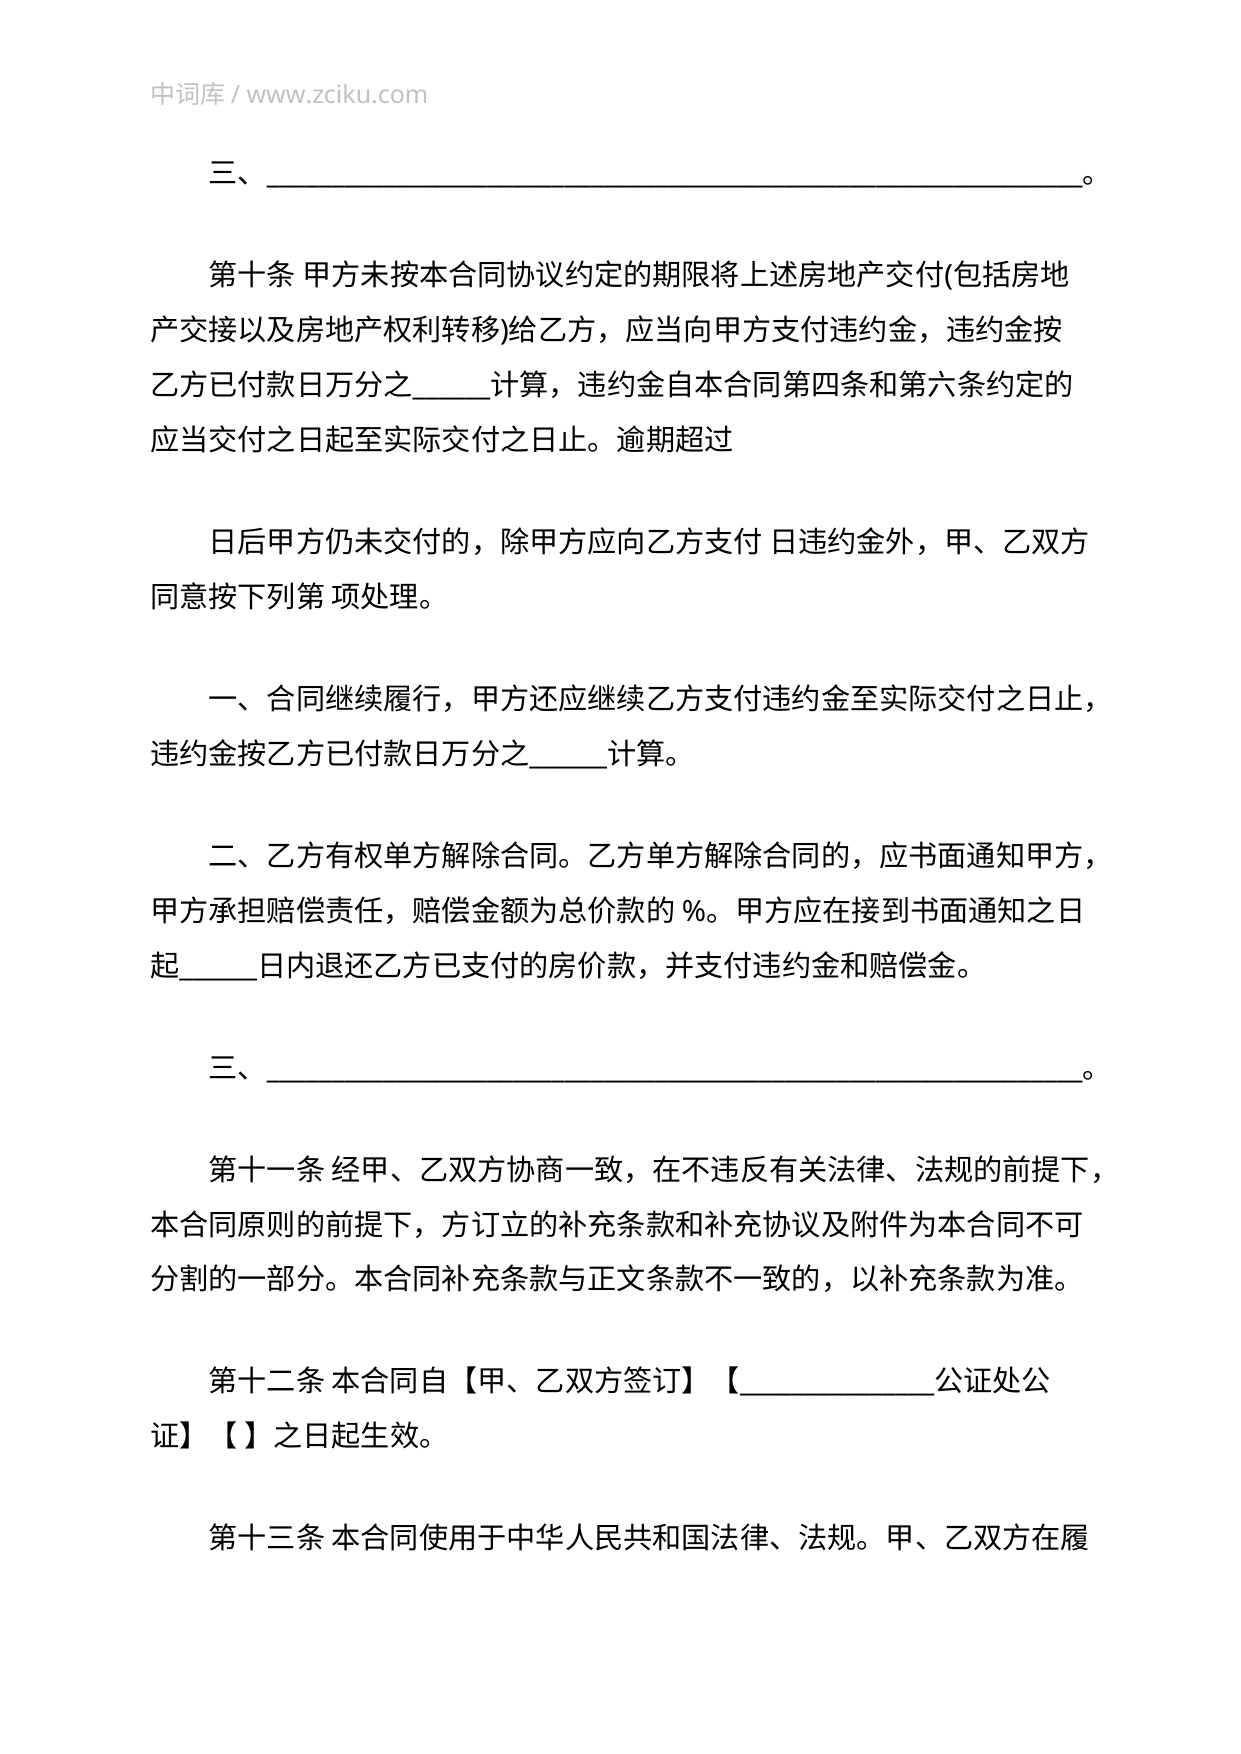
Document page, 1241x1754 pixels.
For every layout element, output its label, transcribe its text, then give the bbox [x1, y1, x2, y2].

text 第十一条 经甲、乙双方协商一致，在不违反有关法律、法规的前提下，本合同原则的前提下，方订立的补充条款和补充协议及附件为本合同不可分割的一部分。本合同补充条款与正文条款不一致的，以补充条款为准。 [150, 1146, 1090, 1298]
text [150, 1514, 1090, 1557]
text 三、_______________________________________________________________。 [150, 1044, 1090, 1087]
text 二、乙方有权单方解除合同。乙方单方解除合同的，应书面通知甲方，甲方承担赔偿责任，赔偿金额为总价款的 %。甲方应在接到书面通知之日起______日内退还乙方已支付的房价款，并支付违约金和赔偿金。 [150, 832, 1090, 984]
text 一、合同继续履行，甲方还应继续乙方支付违约金至实际交付之日止，违约金按乙方已付款日万分之______计算。 [150, 675, 1090, 773]
text 三、_______________________________________________________________。 [150, 150, 1090, 192]
text 第十二条 本合同自【甲、乙双方签订】【_______________公证处公证】【 】之日起生效。 [150, 1358, 1090, 1455]
text 第十条 甲方未按本合同协议约定的期限将上述房地产交付(包括房地产交接以及房地产权利转移)给乙方，应当向甲方支付违约金，违约金按乙方已付款日万分之______计算，违约金自本合同第四条和第六条约定的应当交付之日起至实际交付之日止。逾期超过 [150, 252, 1090, 459]
text 日后甲方仍未交付的，除甲方应向乙方支付 日违约金外，甲、乙双方同意按下列第 项处理。 [150, 519, 1090, 616]
